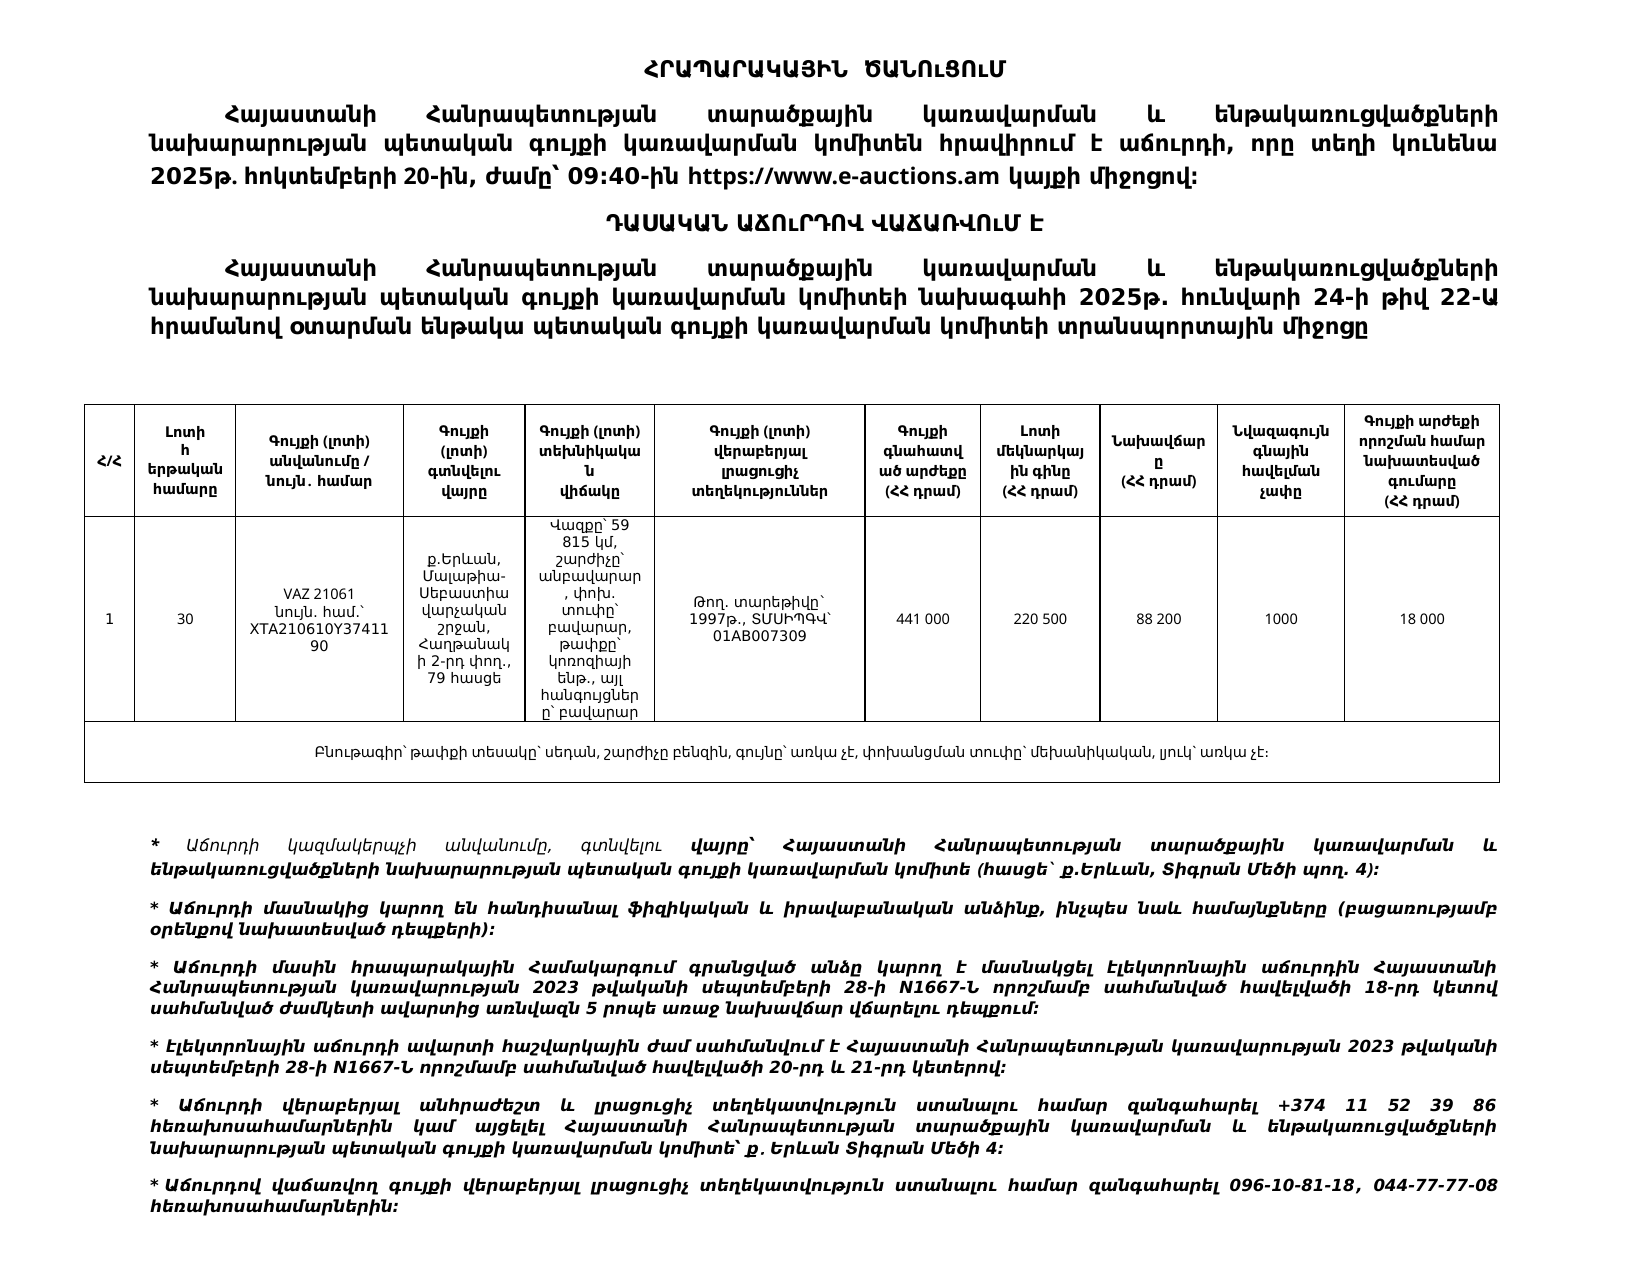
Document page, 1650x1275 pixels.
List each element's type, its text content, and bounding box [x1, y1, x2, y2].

table_cell 18 000 [1345, 517, 1499, 721]
text * Աճուրդի վերաբերյալ անհրաժեշտ և լրացուցիչ տեղեկատվություն ստանալու համար զանգահարել +374 11 52 39 86 հեռախոսահամարներին կամ այցելել Հայաստանի Հանրապետության տարածքային կառավարման և ենթակառուցվածքների նախարարության պետական գույքի կառավարման կոմիտե՝ ք․ Երևան Տիգրան Մեծի 4։ [150, 1096, 1500, 1158]
table_header Նվազագույն գնային հավելման չափը [1218, 405, 1344, 516]
table_cell Վազքը՝ 59 815 կմ, շարժիչը՝ անբավարար, փոխ. տուփը՝ բավարար, թափքը՝ կոռոզիայի ենթ., այլ հանգույցները՝ բավարար [526, 517, 654, 721]
table_cell 88 200 [1101, 517, 1217, 721]
text * էլեկտրոնային աճուրդի ավարտի հաշվարկային ժամ սահմանվում է Հայաստանի Հանրապետության կառավարության 2023 թվականի սեպտեմբերի 28-ի N1667-Ն որոշմամբ սահմանված հավելվածի 20-րդ և 21-րդ կետերով: [150, 1037, 1500, 1078]
table_cell 441 000 [866, 517, 980, 721]
table_cell Թող․ տարեթիվը` 1997թ․, ՏՄՍԻՊԳՎ՝ 01AB007309 [655, 517, 864, 721]
table_header Հ/Հ [85, 405, 134, 516]
table_header Գույքի (լոտի) վերաբերյալ լրացուցիչ տեղեկություններ [655, 405, 864, 516]
table_cell ք․Երևան, Մալաթիա- Սեբաստիա վարչական շրջան, Հաղթանակի 2-րդ փող․, 79 հասցե [404, 517, 524, 721]
table_cell VAZ 21061 նույն․ համ․՝ XTA210610Y3741190 [236, 517, 403, 721]
table_cell 1 [85, 517, 134, 721]
table_cell Բնութագիր՝ թափքի տեսակը` սեդան, շարժիչը բենզին, գույնը՝ առկա չէ, փոխանցման տուփը` մեխանիկական, լյուկ` առկա չէ։ [85, 722, 1499, 782]
table_header Գույքի (լոտի) անվանումը / նույն․ համար [236, 405, 403, 516]
table_cell 1000 [1218, 517, 1344, 721]
text * Աճուրդի կազմակերպչի անվանումը, գտնվելու վայրը՝ Հայաստանի Հանրապետության տարածքային կառավարման և ենթակառուցվածքների նախարարության պետական գույքի կառավարման կոմիտե (հասցե` ք.Երևան, Տիգրան Մեծի պող. 4)։ [150, 833, 1500, 881]
table_cell 220 500 [981, 517, 1099, 721]
text Հայաստանի Հանրապետության տարածքային կառավարման և ենթակառուցվածքների նախարարության պետական գույքի կառավարման կոմիտեն հրավիրում է աճուրդի, որը տեղի կունենա 2025թ. հոկտեմբերի 20-ին, ժամը՝ 09:40-ին https://www.e-auctions.am կայքի միջոցով։ [150, 102, 1500, 191]
table_header Նախավճարը (ՀՀ դրամ) [1101, 405, 1217, 516]
text ՀՐԱՊԱՐԱԿԱՅԻՆ ԾԱՆՈւՑՈւՄ [150, 56, 1500, 83]
text * Աճուրդի մասնակից կարող են հանդիսանալ ֆիզիկական և իրավաբանական անձինք, ինչպես նաև համայնքները (բացառությամբ օրենքով նախատեսված դեպքերի)։ [150, 899, 1500, 939]
table_header Գույքի արժեքի որոշման համար նախատեսված գումարը (ՀՀ դրամ) [1345, 405, 1499, 516]
table_cell 30 [135, 517, 235, 721]
table_header Գույքի (լոտի) գտնվելու վայրը [404, 405, 524, 516]
text ԴԱՍԱԿԱՆ ԱՃՈւՐԴՈՎ ՎԱՃԱՌՎՈւՄ Է [150, 210, 1500, 237]
table_header Լոտի մեկնարկային գինը (ՀՀ դրամ) [981, 405, 1099, 516]
table_header Գույքի գնահատված արժեքը (ՀՀ դրամ) [866, 405, 980, 516]
table_header Լոտի հերթական համարը [135, 405, 235, 516]
table_header Գույքի (լոտի) տեխնիկական վիճակը [526, 405, 654, 516]
text Հայաստանի Հանրապետության տարածքային կառավարման և ենթակառուցվածքների նախարարության պետական գույքի կառավարման կոմիտեի նախագահի 2025թ․ հունվարի 24-ի թիվ 22-Ա հրամանով օտարման ենթակա պետական գույքի կառավարման կոմիտեի տրանսպորտային միջոցը [150, 255, 1500, 339]
text * Աճուրդի մասին հրապարակային Համակարգում գրանցված անձը կարող է մասնակցել էլեկտրոնային աճուրդին Հայաստանի Հանրապետության կառավարության 2023 թվականի սեպտեմբերի 28-ի N1667-Ն որոշմամբ սահմանված հավելվածի 18-րդ կետով սահմանված ժամկետի ավարտից առնվազն 5 րոպե առաջ նախավճար վճարելու դեպքում: [150, 957, 1500, 1018]
text * Աճուրդով վաճառվող գույքի վերաբերյալ լրացուցիչ տեղեկատվություն ստանալու համար զանգահարել 096-10-81-18, 044-77-77-08 հեռախոսահամարներին։ [150, 1176, 1500, 1217]
